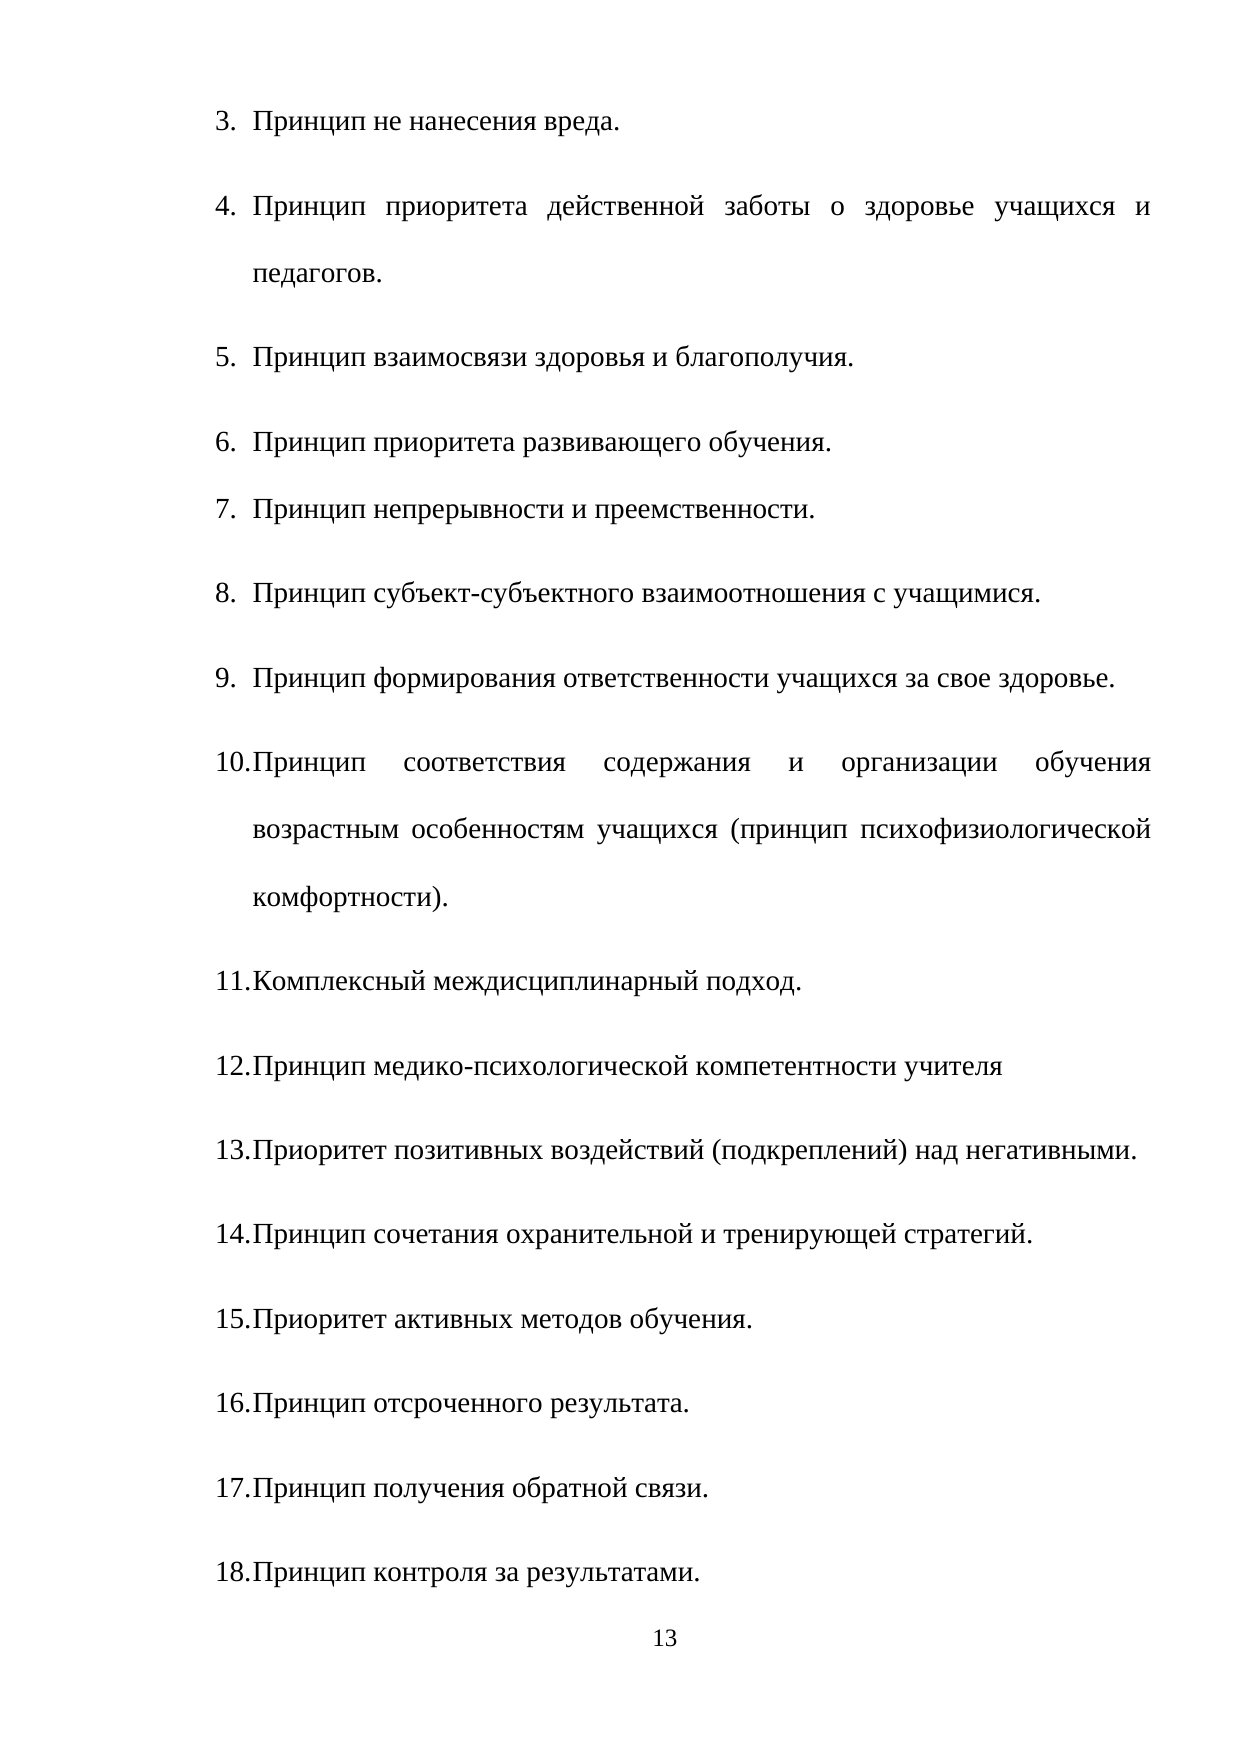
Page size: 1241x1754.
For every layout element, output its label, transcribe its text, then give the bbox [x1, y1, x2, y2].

list Принцип субъект-субъектного взаимоотношения с учащимися. [215, 576, 1152, 609]
list Принцип медико-психологической компетентности учителя [215, 1048, 1152, 1081]
list Принцип контроля за результатами. [215, 1554, 1152, 1588]
list Принцип соответствия содержания и организации обучения возрастным особенностям учащихся (принцип психофизиологической комфортности). [215, 744, 1152, 912]
list Принцип приоритета развивающего обучения. [215, 424, 1152, 457]
list Комплексный междисциплинарный подход. [215, 963, 1152, 997]
list Принцип получения обратной связи. [215, 1470, 1152, 1503]
list Принцип непрерывности и преемственности. [215, 491, 1152, 524]
list Приоритет активных методов обучения. [215, 1301, 1152, 1334]
list Принцип формирования ответственности учащихся за свое здоровье. [215, 660, 1152, 693]
list Приоритет позитивных воздействий (подкреплений) над негативными. [215, 1132, 1152, 1166]
list Принцип не нанесения вреда. [215, 103, 1152, 137]
list Принцип отсроченного результата. [215, 1386, 1152, 1419]
list Принцип сочетания охранительной и тренирующей стратегий. [215, 1217, 1152, 1250]
list Принцип приоритета действенной заботы о здоровье учащихся и педагогов. [215, 188, 1152, 288]
list Принцип взаимосвязи здоровья и благополучия. [215, 339, 1152, 373]
